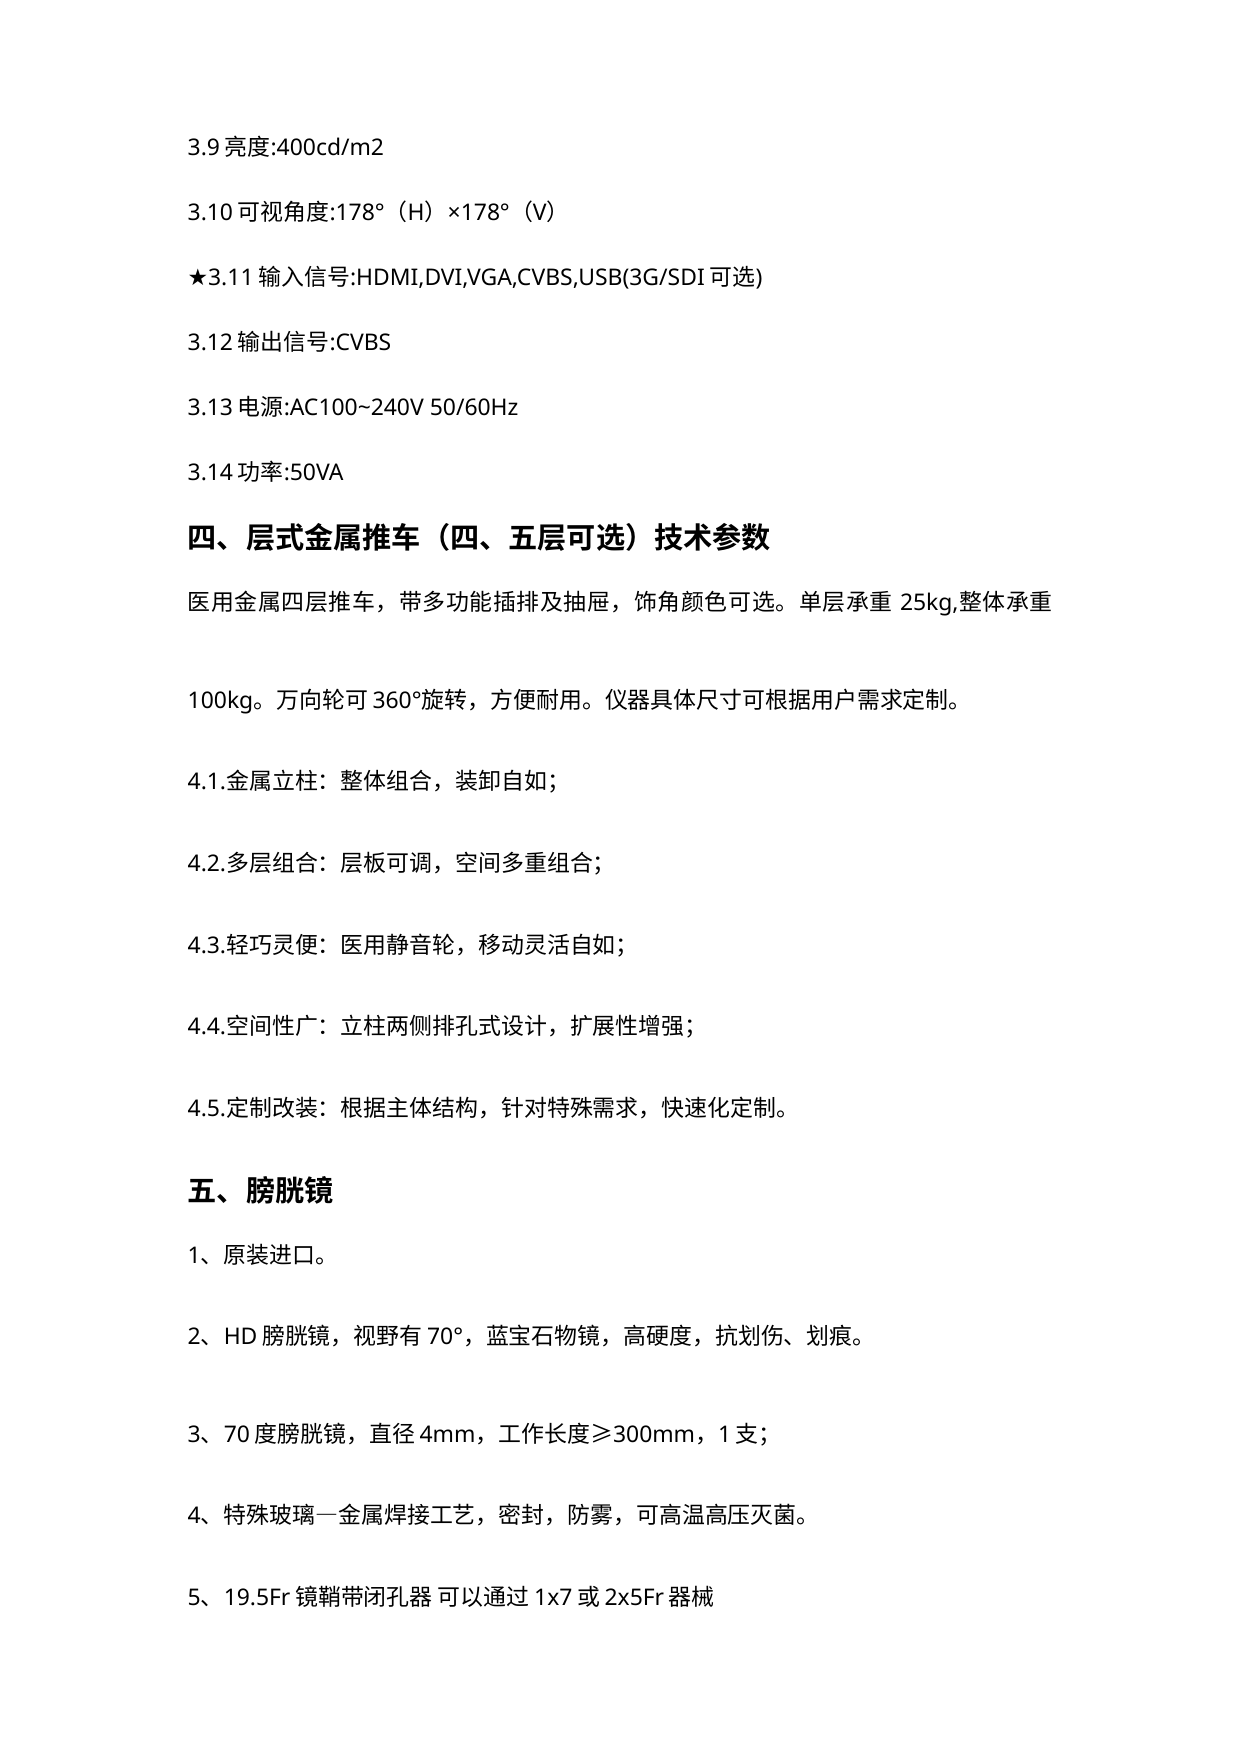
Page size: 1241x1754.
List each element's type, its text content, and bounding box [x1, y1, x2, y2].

text 4.1.金属立柱：整体组合，装卸自如； [187, 747, 1053, 812]
list 3.12输出信号:CVBS [187, 308, 1053, 373]
text 1、原装进口。 [187, 1221, 1053, 1286]
list 3.14功率:50VA [187, 438, 1053, 503]
text 4.4.空间性广：立柱两侧排孔式设计，扩展性增强； [187, 992, 1053, 1057]
text 5、19.5Fr镜鞘带闭孔器 可以通过1x7或2x5Fr器械 [187, 1563, 1053, 1628]
list ★3.11输入信号:HDMI,DVI,VGA,CVBS,USB(3G/SDI可选) [187, 243, 1053, 308]
text 4、特殊玻璃—金属焊接工艺，密封，防雾，可高温高压灭菌。 [187, 1482, 1053, 1547]
list 3.10可视角度:178°（H）×178°（V） [187, 178, 1053, 243]
text 2、HD膀胱镜，视野有70°，蓝宝石物镜，高硬度，抗划伤、划痕。 3、70度膀胱镜，直径4mm，工作长度≥300mm，1支； [187, 1302, 1053, 1465]
text 五、膀胱镜 [187, 1156, 1053, 1221]
text 4.3.轻巧灵便：医用静音轮，移动灵活自如； [187, 911, 1053, 976]
text 医用金属四层推车，带多功能插排及抽屉，饰角颜色可选。单层承重25kg,整体承重100kg。万向轮可360°旋转，方便耐用。仪器具体尺寸可根据用户需求定制。 [187, 568, 1053, 731]
list 3.13电源:AC100~240V 50/60Hz [187, 373, 1053, 438]
text 4.5.定制改装：根据主体结构，针对特殊需求，快速化定制。 [187, 1074, 1053, 1139]
text 四、层式金属推车（四、五层可选）技术参数 [187, 503, 1053, 568]
list 3.9亮度:400cd/m2 [187, 113, 1053, 178]
text 4.2.多层组合：层板可调，空间多重组合； [187, 829, 1053, 894]
